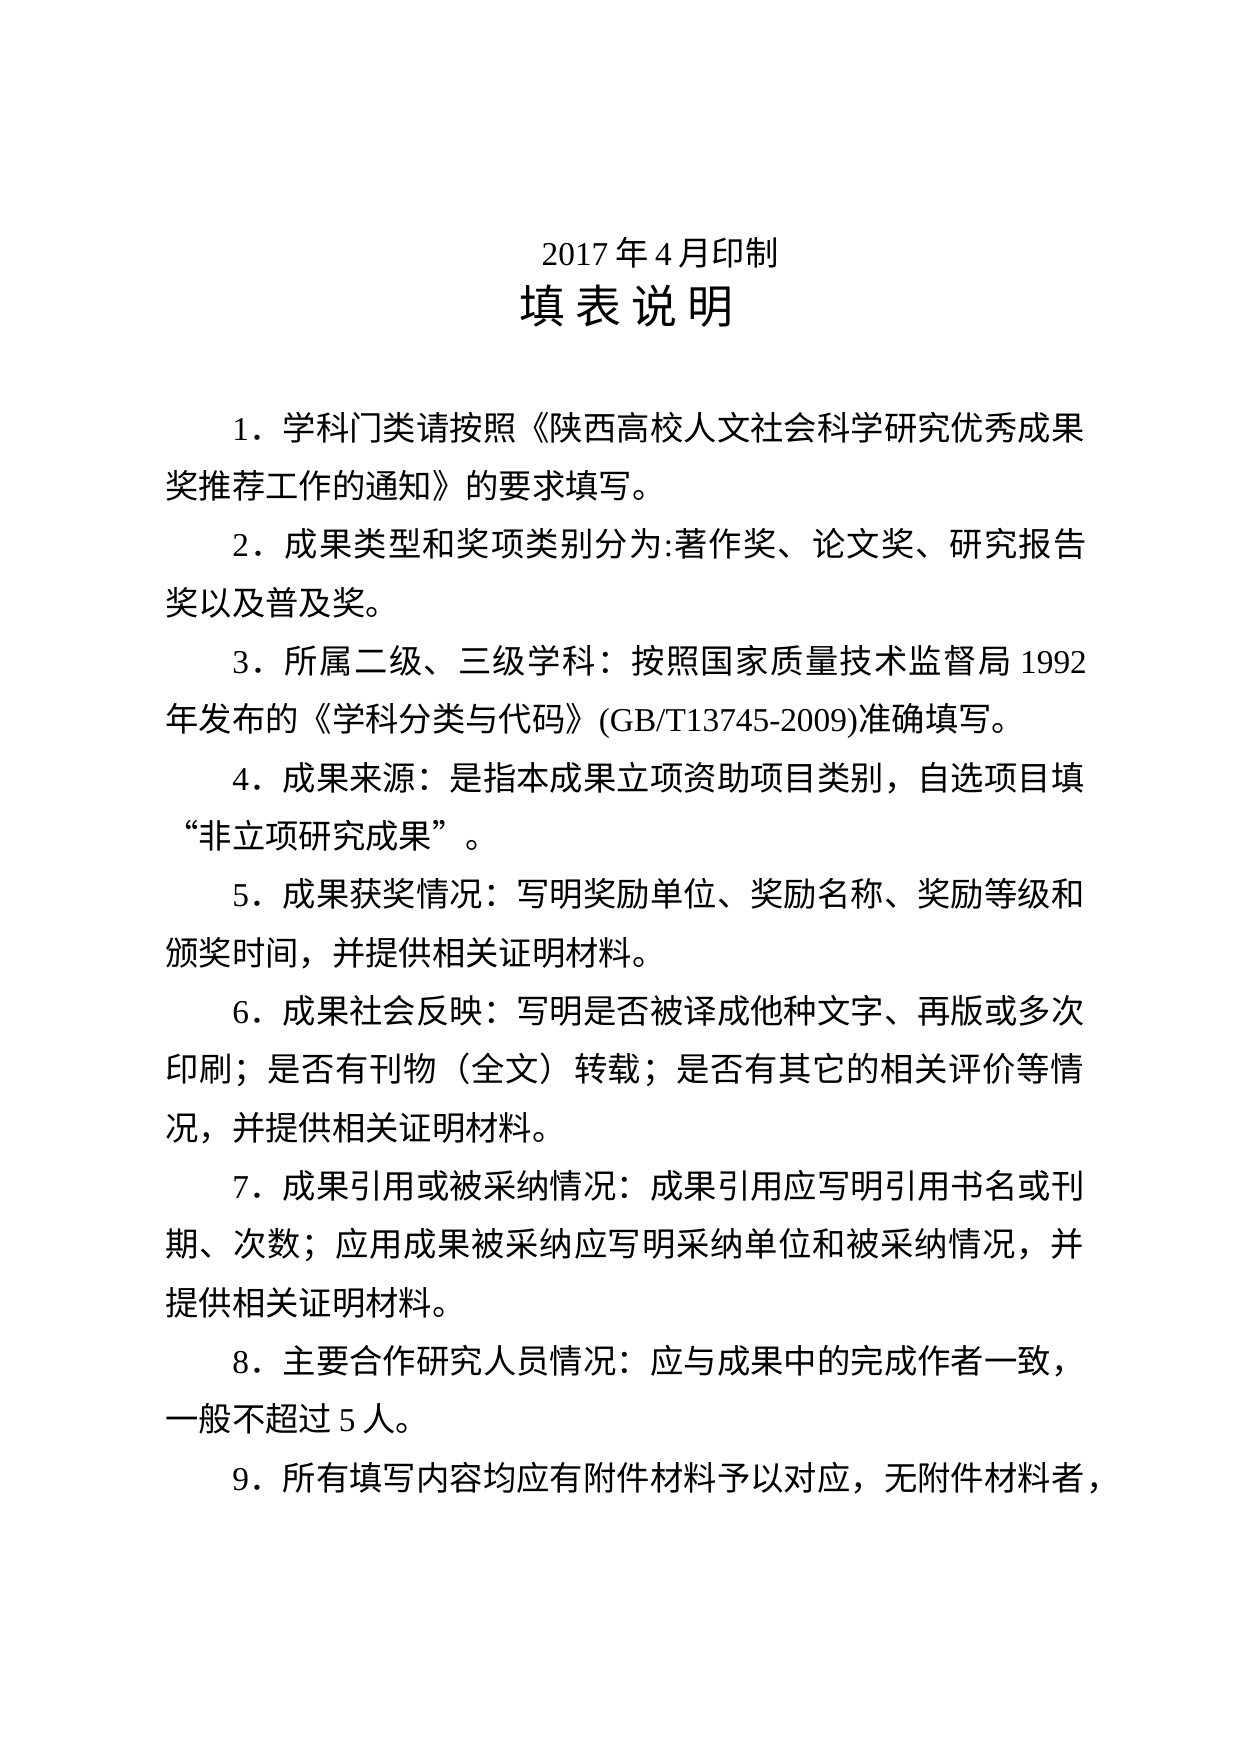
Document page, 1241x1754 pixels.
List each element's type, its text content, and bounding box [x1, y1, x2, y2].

text 4．成果来源：是指本成果立项资助项目类别，自选项目填“非立项研究成果”。 [165, 743, 1087, 860]
text 5．成果获奖情况：写明奖励单位、奖励名称、奖励等级和颁奖时间，并提供相关证明材料。 [165, 860, 1087, 977]
text 7．成果引用或被采纳情况：成果引用应写明引用书名或刊期、次数；应用成果被采纳应写明采纳单位和被采纳情况，并提供相关证明材料。 [165, 1152, 1087, 1327]
text 2017年4月印制 [165, 218, 1087, 277]
text 2．成果类型和奖项类别分为:著作奖、论文奖、研究报告奖以及普及奖。 [165, 510, 1087, 627]
text 3．所属二级、三级学科：按照国家质量技术监督局1992年发布的《学科分类与代码》(GB/T13745-2009)准确填写。 [165, 627, 1087, 743]
text 8．主要合作研究人员情况：应与成果中的完成作者一致，一般不超过5人。 [165, 1327, 1087, 1443]
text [165, 1443, 1087, 1502]
text 6．成果社会反映：写明是否被译成他种文字、再版或多次印刷；是否有刊物（全文）转载；是否有其它的相关评价等情况，并提供相关证明材料。 [165, 977, 1087, 1152]
text 1．学科门类请按照《陕西高校人文社会科学研究优秀成果奖推荐工作的通知》的要求填写。 [165, 393, 1087, 510]
text 填 表 说 明 [165, 277, 1087, 335]
